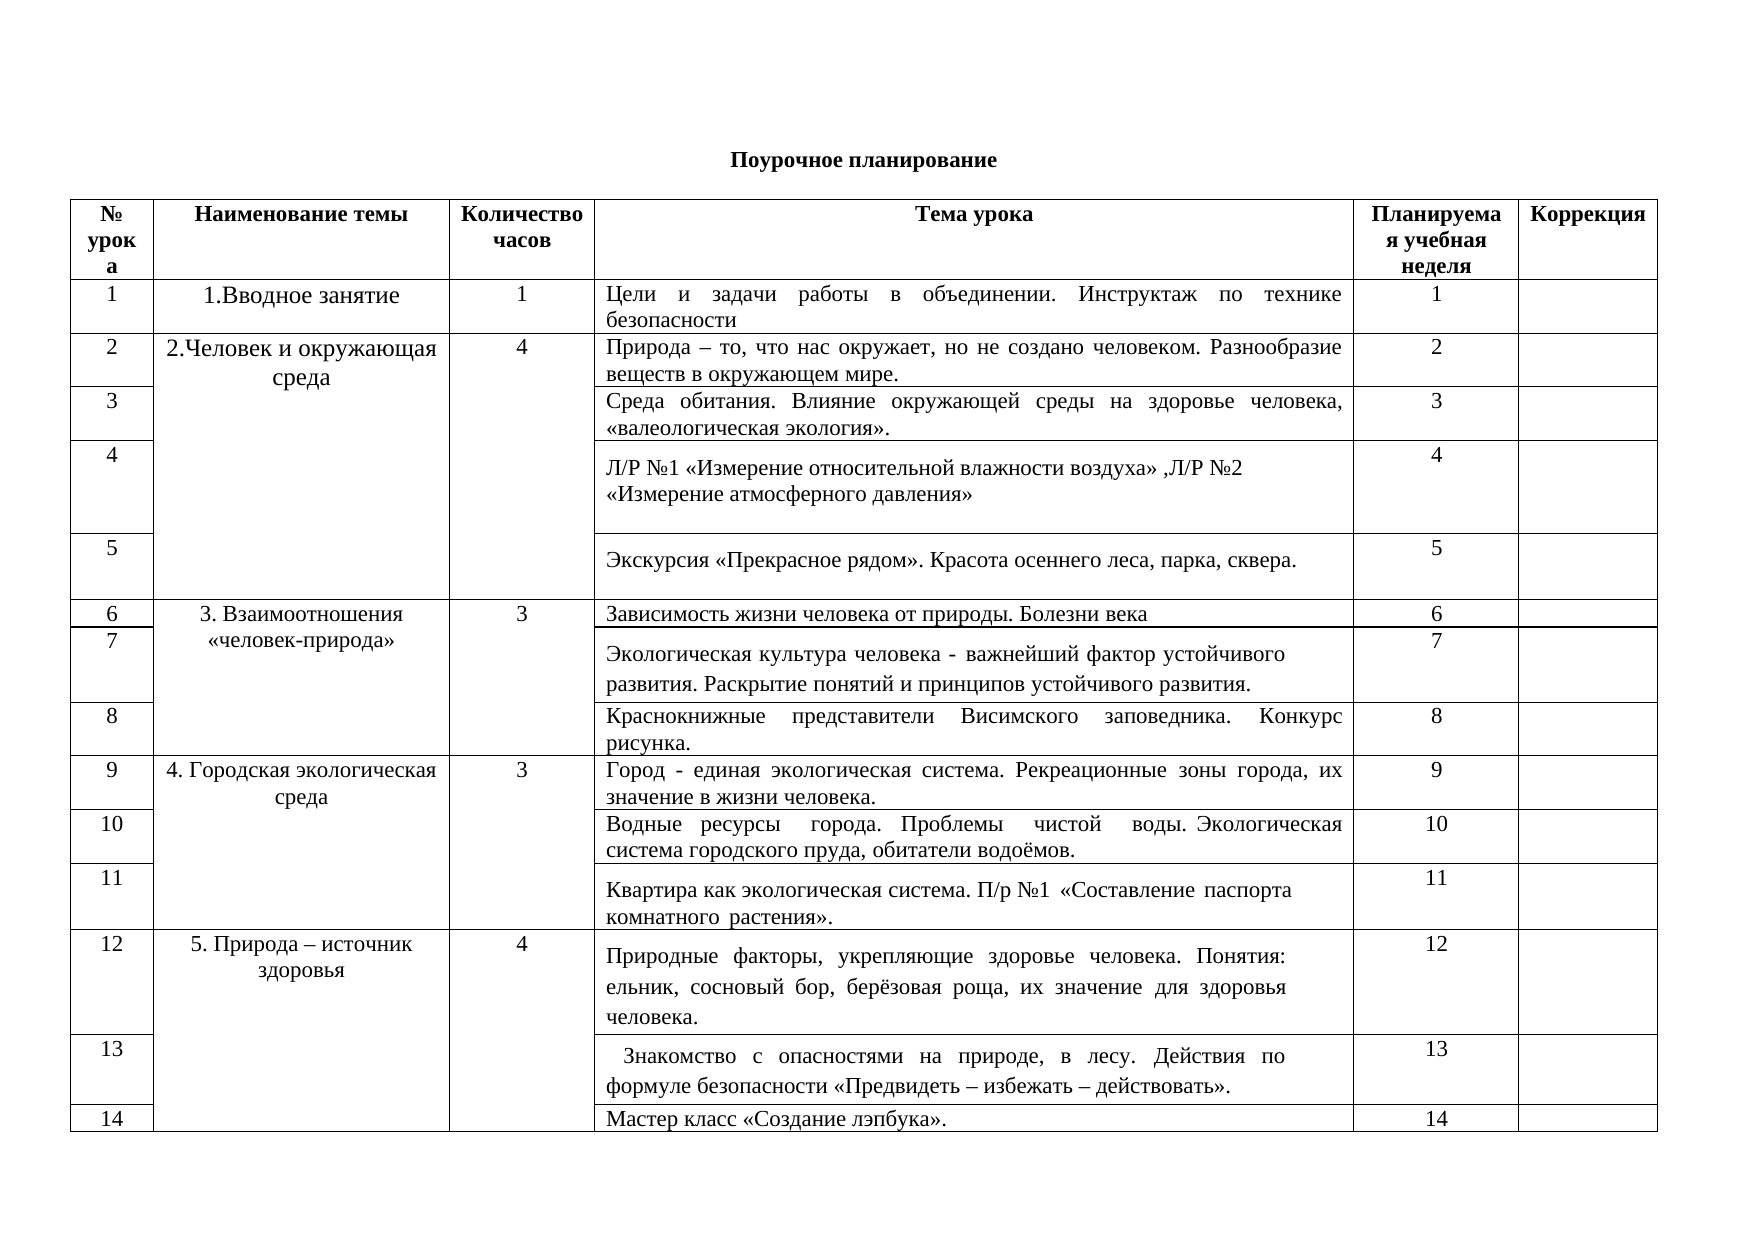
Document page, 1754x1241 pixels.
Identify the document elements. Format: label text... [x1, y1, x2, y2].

table_cell [1519, 864, 1657, 929]
table_cell 7 [1354, 628, 1518, 702]
table_cell 4 [450, 930, 594, 1131]
table_cell 5. Природа – источник здоровья [154, 930, 449, 1131]
table_cell Среда обитания. Влияние окружающей среды на здоровье человека, «валеологическая экология». [595, 387, 1353, 440]
table_cell Цели и задачи работы в объединении. Инструктаж по технике безопасности [595, 280, 1353, 332]
table_cell Знакомство с опасностями на природе, в лесу. Действия по формуле безопасности «Предвидеть – избежать – действовать». [595, 1035, 1353, 1104]
table_header Наименование темы [154, 200, 449, 279]
table_cell 12 [1354, 930, 1518, 1034]
table_header № урока [71, 200, 153, 279]
table_cell Природные факторы, укрепляющие здоровье человека. Понятия: ельник, сосновый бор, берёзовая роща, их значение для здоровья человека. [595, 930, 1353, 1034]
table_cell 11 [1354, 864, 1518, 929]
table_cell 1 [71, 280, 153, 332]
table_header Коррекция [1519, 200, 1657, 279]
table_cell 1 [450, 280, 594, 332]
text Поурочное планирование [81, 146, 1646, 172]
table_cell 8 [71, 703, 153, 755]
table_cell 4. Городская экологическая среда [154, 756, 449, 929]
table_cell 14 [71, 1105, 153, 1131]
table_cell Экскурсия «Прекрасное рядом». Красота осеннего леса, парка, сквера. [595, 534, 1353, 599]
table_cell [1519, 1035, 1657, 1104]
table_cell [1519, 703, 1657, 755]
table_cell 1 [1354, 280, 1518, 332]
table_cell [1519, 628, 1657, 702]
table_cell [1519, 756, 1657, 809]
table_cell 9 [71, 756, 153, 809]
table_cell 4 [1354, 441, 1518, 533]
table_cell 14 [1354, 1105, 1518, 1131]
table_cell Водные ресурсы города. Проблемы чистой воды. Экологическая система городского пруда, обитатели водоёмов. [595, 810, 1353, 863]
table_cell Мастер класс «Создание лэпбука». [595, 1105, 1353, 1131]
table_cell [1519, 280, 1657, 332]
table_header Тема урока [595, 200, 1353, 279]
table_cell [1519, 600, 1657, 626]
table_cell [1519, 387, 1657, 440]
table_cell 5 [71, 534, 153, 599]
table_cell 2 [1354, 334, 1518, 386]
table_cell [1519, 534, 1657, 599]
table_cell 3 [450, 600, 594, 755]
table_cell 12 [71, 930, 153, 1034]
table_cell 10 [1354, 810, 1518, 863]
table_cell 10 [71, 810, 153, 863]
table_cell Город - единая экологическая система. Рекреационные зоны города, их значение в жизни человека. [595, 756, 1353, 809]
table_cell 1.Вводное занятие [154, 280, 449, 332]
table_cell 6 [71, 600, 153, 626]
table_cell [1519, 930, 1657, 1034]
table_cell 4 [71, 441, 153, 533]
table_cell [1519, 441, 1657, 533]
table_cell Квартира как экологическая система. П/р №1 «Составление паспорта комнатного растения». [595, 864, 1353, 929]
table_cell [1519, 810, 1657, 863]
table_cell Л/Р №1 «Измерение относительной влажности воздуха» ,Л/Р №2 «Измерение атмосферного давления» [595, 441, 1353, 533]
table_cell Экологическая культура человека - важнейший фактор устойчивого развития. Раскрытие понятий и принципов устойчивого развития. [595, 628, 1353, 702]
table_cell 2 [71, 334, 153, 386]
table_cell 11 [71, 864, 153, 929]
table_cell 13 [1354, 1035, 1518, 1104]
table_cell 4 [450, 334, 594, 599]
table_cell [1519, 334, 1657, 386]
table_header Количество часов [450, 200, 594, 279]
table_cell 3 [1354, 387, 1518, 440]
table_cell 3 [71, 387, 153, 440]
table_header Планируемая учебная неделя [1354, 200, 1518, 279]
table_cell 9 [1354, 756, 1518, 809]
table_cell 2.Человек и окружающая среда [154, 334, 449, 599]
table_cell Зависимость жизни человека от природы. Болезни века [595, 600, 1353, 626]
table_cell 3 [450, 756, 594, 929]
table_cell 5 [1354, 534, 1518, 599]
table_cell Природа – то, что нас окружает, но не создано человеком. Разнообразие веществ в окружающем мире. [595, 334, 1353, 386]
table_cell 8 [1354, 703, 1518, 755]
table_cell 13 [71, 1035, 153, 1104]
table_cell 3. Взаимоотношения «человек-природа» [154, 600, 449, 755]
table_cell 7 [71, 628, 153, 702]
table_cell Краснокнижные представители Висимского заповедника. Конкурс рисунка. [595, 703, 1353, 755]
table_cell 6 [1354, 600, 1518, 626]
table_cell [1519, 1105, 1657, 1131]
